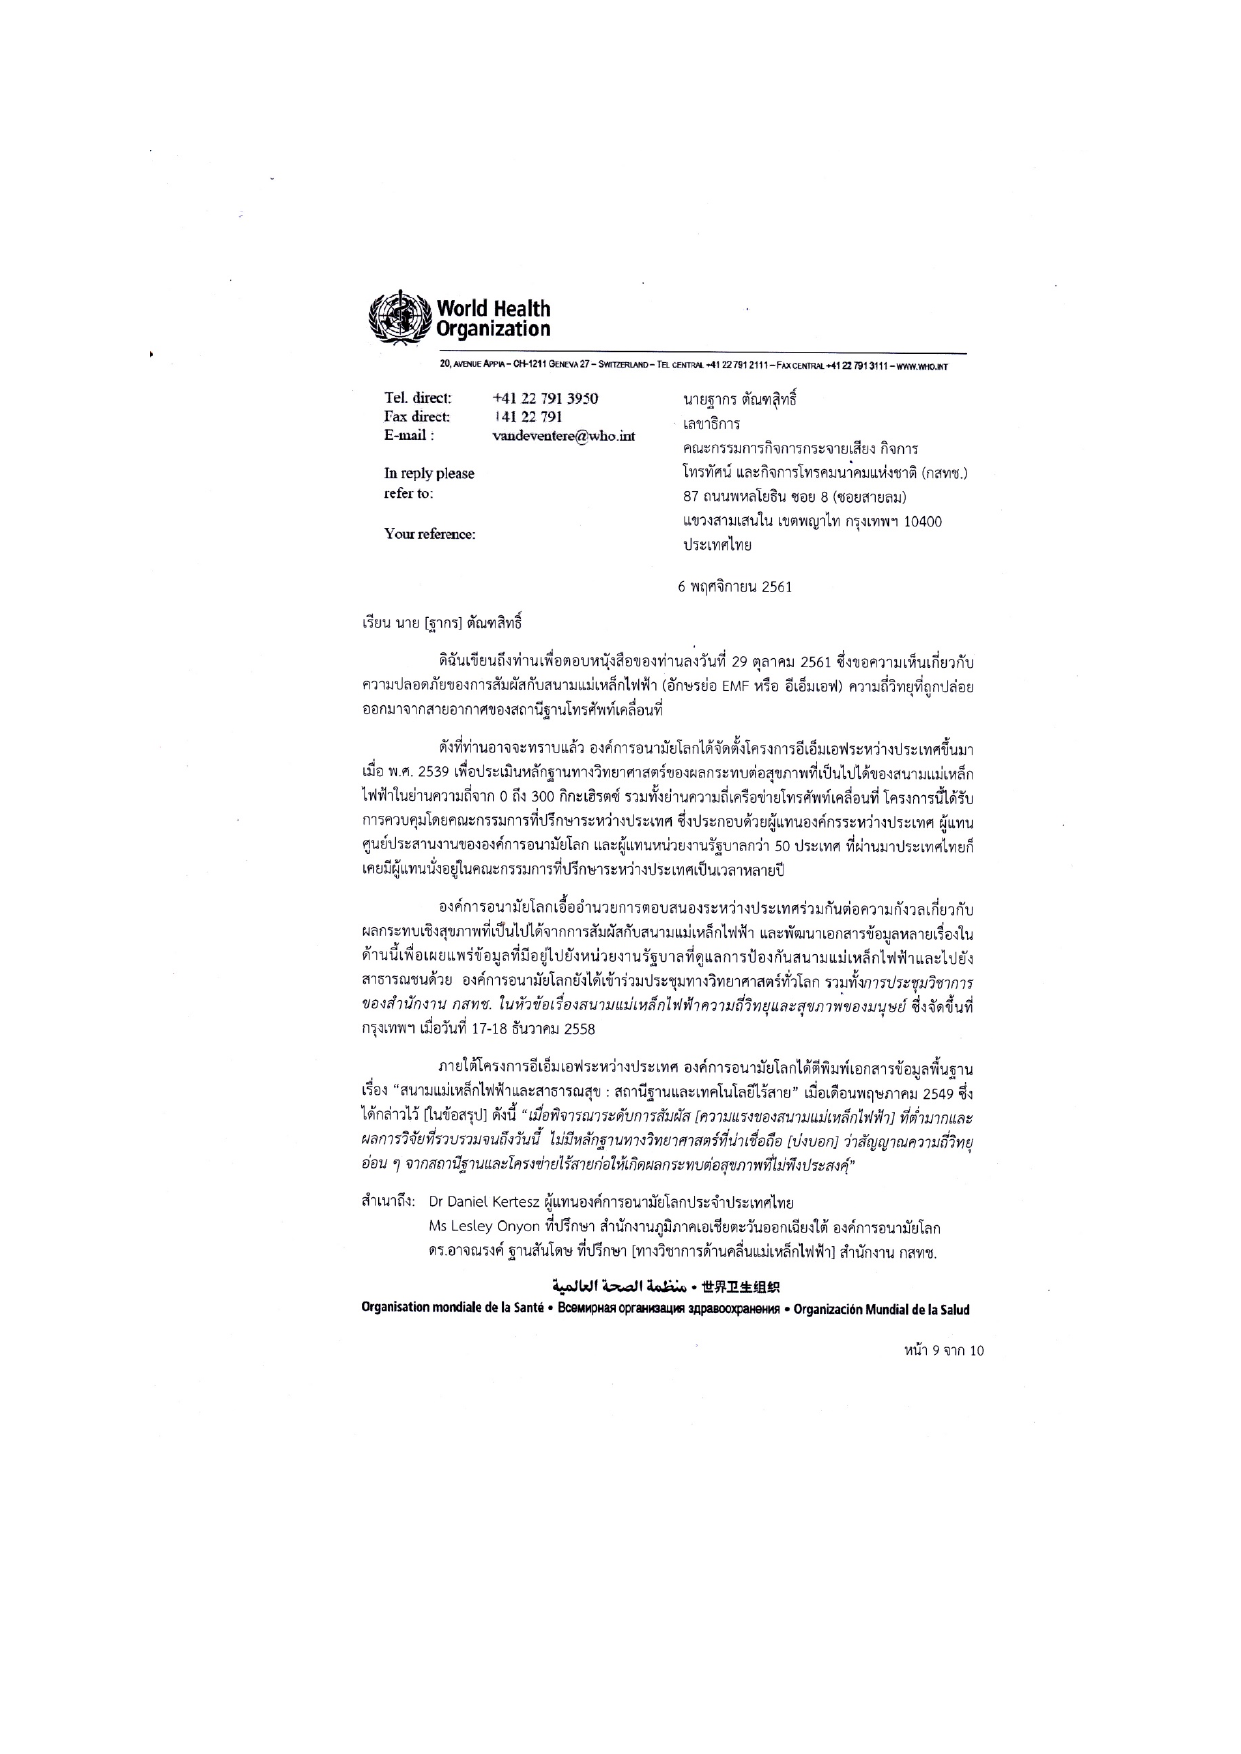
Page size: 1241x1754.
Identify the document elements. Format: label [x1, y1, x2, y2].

picture [150, 150, 1091, 1441]
